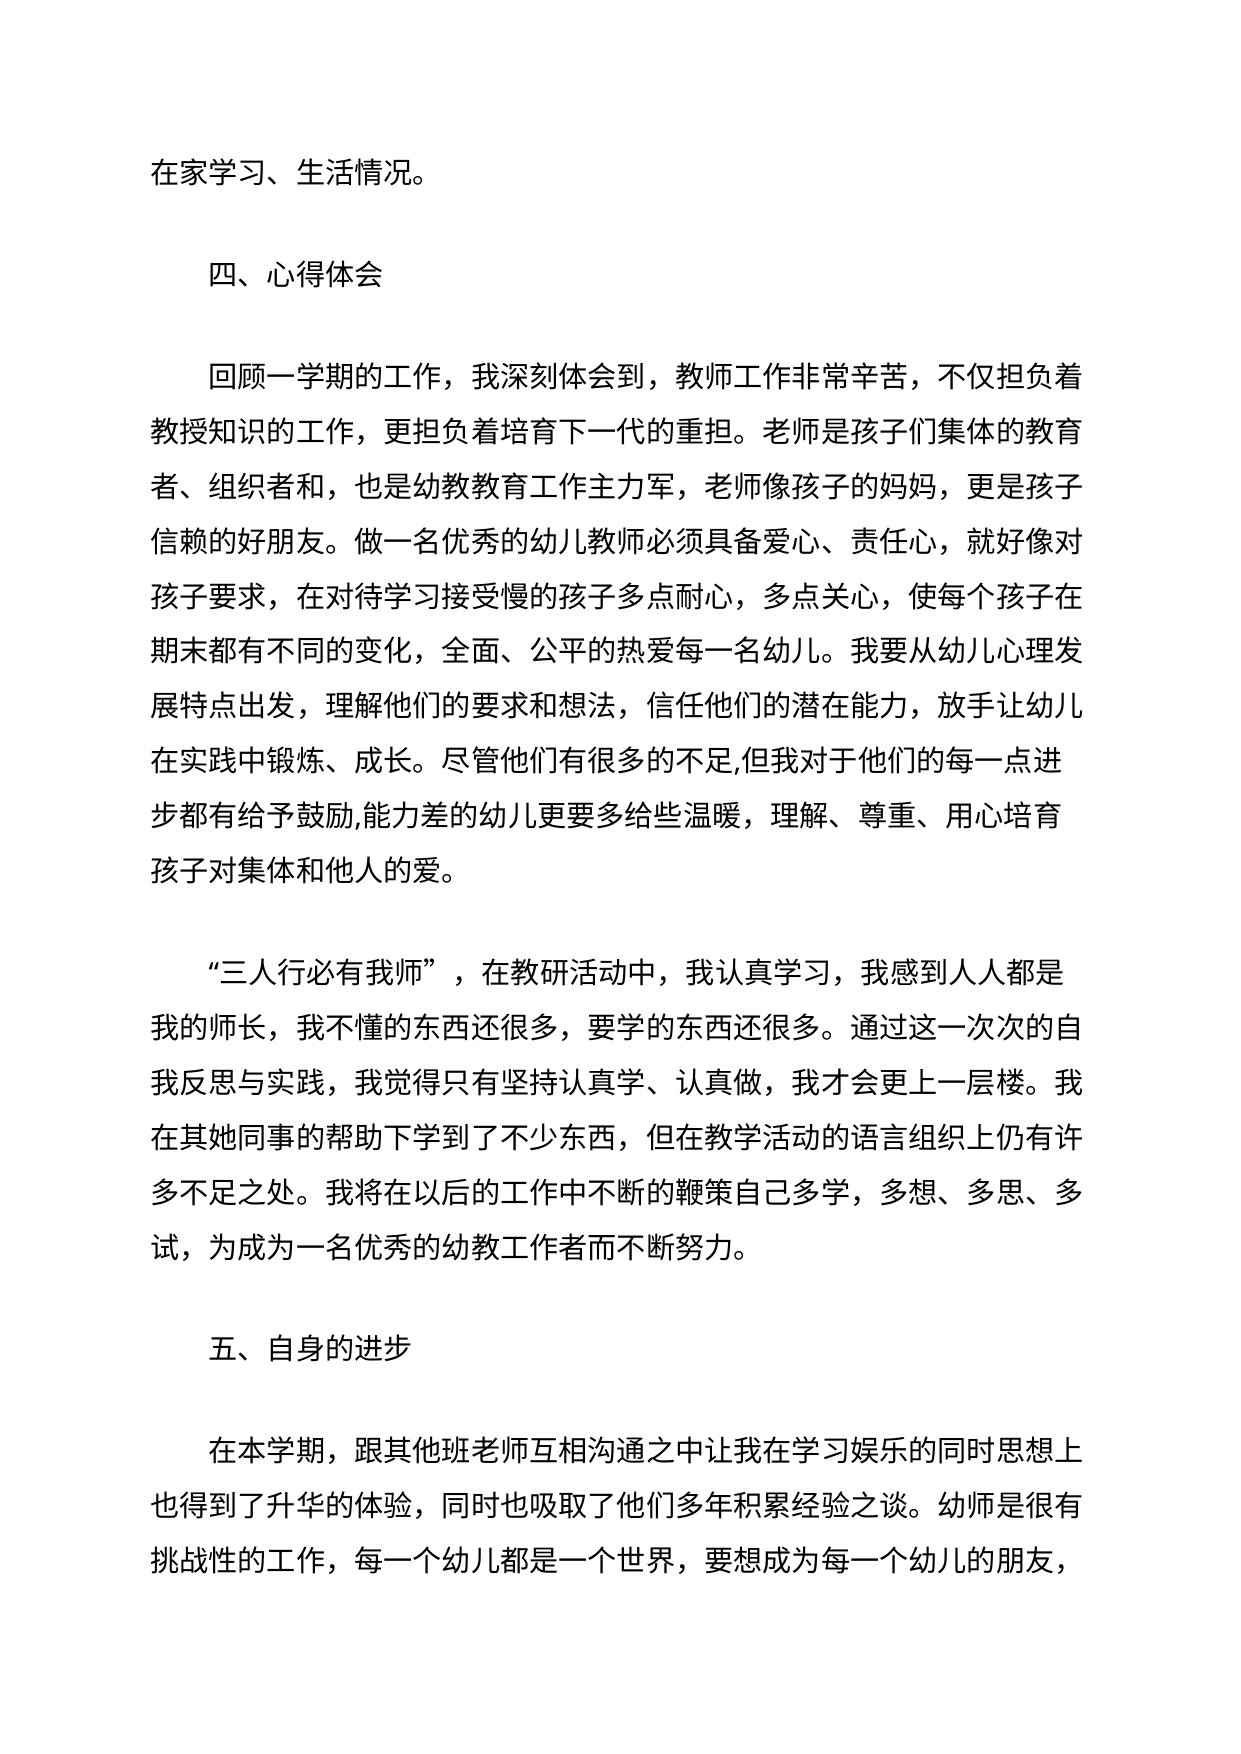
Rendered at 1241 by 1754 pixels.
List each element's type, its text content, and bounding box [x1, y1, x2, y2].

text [150, 1428, 1090, 1580]
text 五、自身的进步 [150, 1326, 1090, 1368]
text 四、心得体会 [150, 252, 1090, 294]
text 回顾一学期的工作，我深刻体会到，教师工作非常辛苦，不仅担负着教授知识的工作，更担负着培育下一代的重担。老师是孩子们集体的教育者、组织者和，也是幼教教育工作主力军，老师像孩子的妈妈，更是孩子信赖的好朋友。做一名优秀的幼儿教师必须具备爱心、责任心，就好像对孩子要求，在对待学习接受慢的孩子多点耐心，多点关心，使每个孩子在期末都有不同的变化，全面、公平的热爱每一名幼儿。我要从幼儿心理发展特点出发，理解他们的要求和想法，信任他们的潜在能力，放手让幼儿在实践中锻炼、成长。尽管他们有很多的不足,但我对于他们的每一点进步都有给予鼓励,能力差的幼儿更要多给些温暖，理解、尊重、用心培育孩子对集体和他人的爱。 [150, 353, 1090, 890]
text “三人行必有我师”，在教研活动中，我认真学习，我感到人人都是我的师长，我不懂的东西还很多，要学的东西还很多。通过这一次次的自我反思与实践，我觉得只有坚持认真学、认真做，我才会更上一层楼。我在其她同事的帮助下学到了不少东西，但在教学活动的语言组织上仍有许多不足之处。我将在以后的工作中不断的鞭策自己多学，多想、多思、多试，为成为一名优秀的幼教工作者而不断努力。 [150, 949, 1090, 1266]
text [150, 150, 1090, 192]
